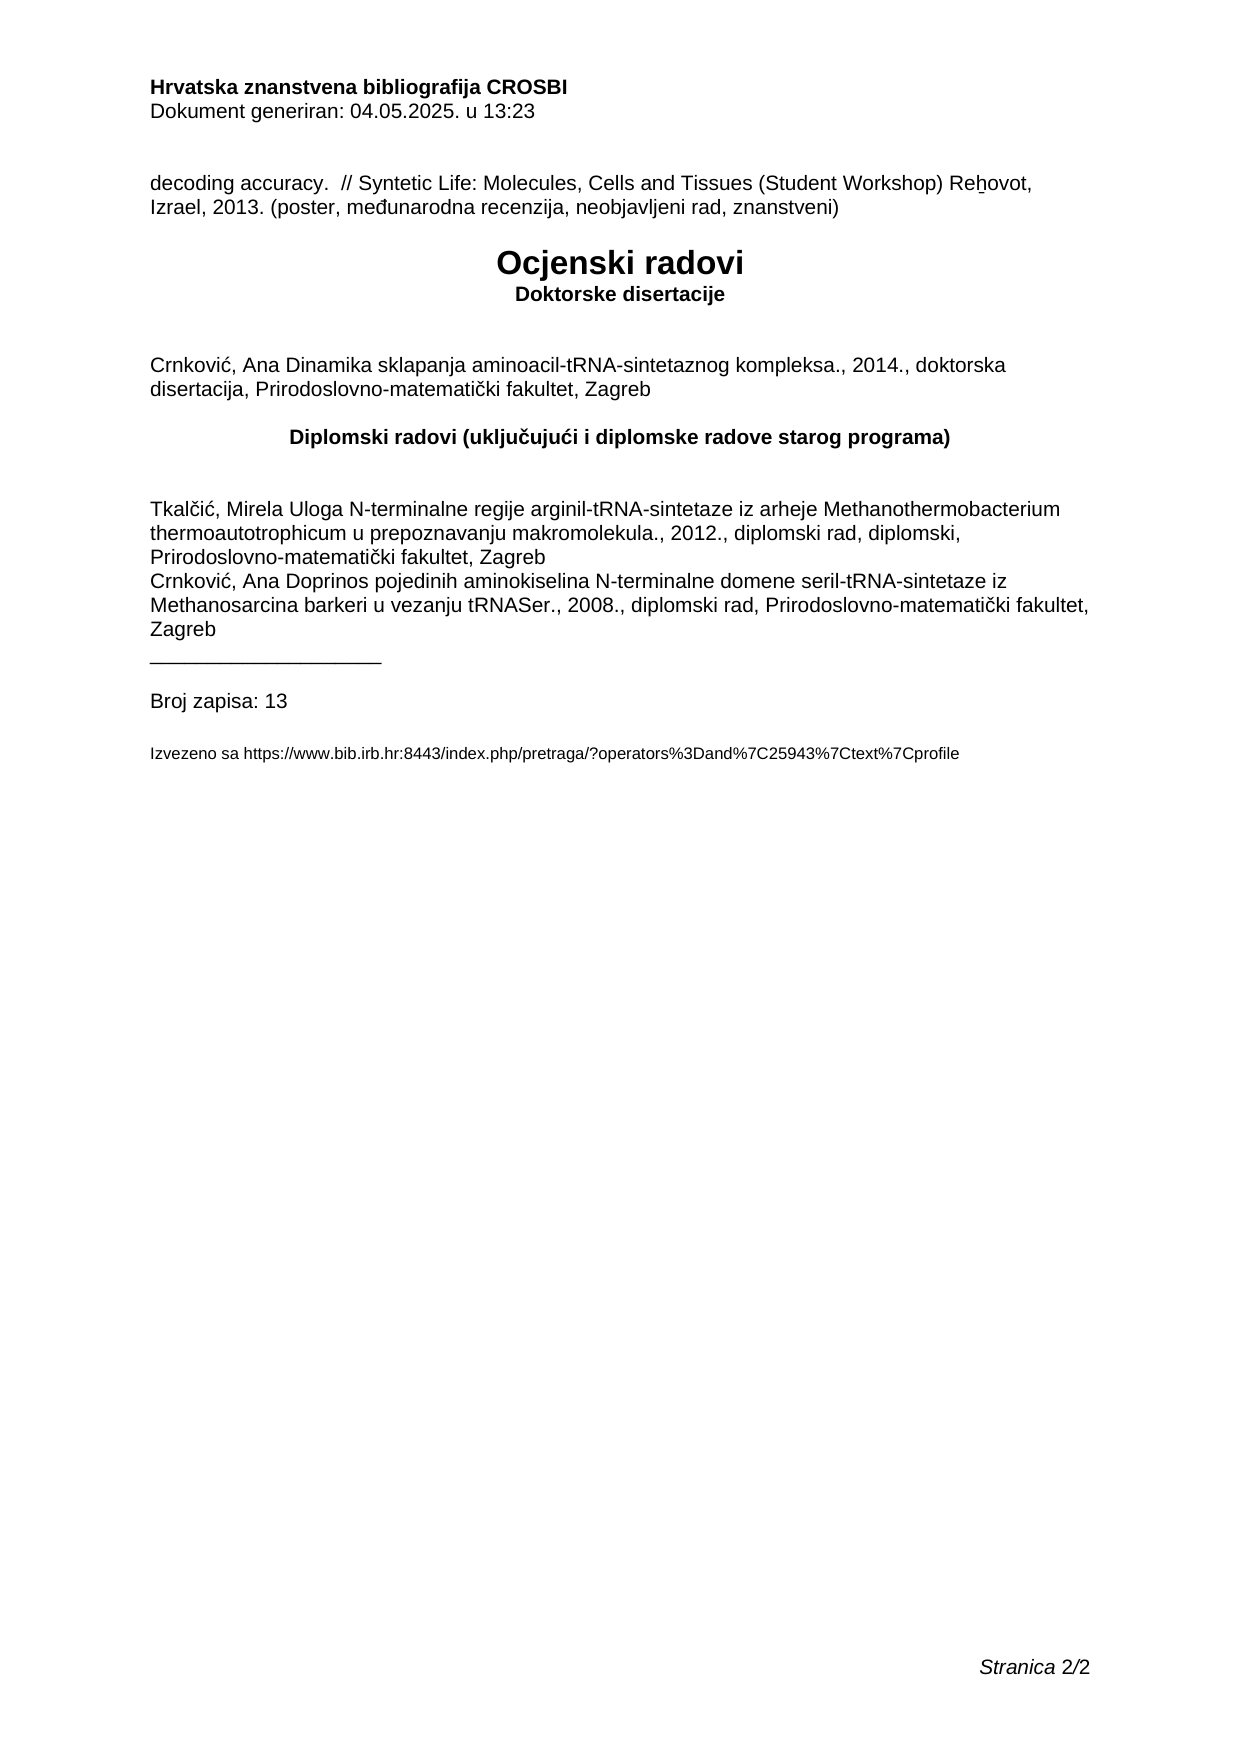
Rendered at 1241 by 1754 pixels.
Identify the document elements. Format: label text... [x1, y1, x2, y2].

text Crnković, Ana [150, 569, 1090, 641]
subtitle Diplomski radovi (uključujući i diplomske radove starog programa) [150, 425, 1090, 449]
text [150, 171, 1090, 219]
text Broj zapisa: 13 [150, 689, 1090, 713]
text Crnković, Ana [150, 353, 1090, 401]
subtitle Doktorske disertacije [150, 281, 1090, 305]
text ____________________ [150, 641, 1090, 665]
text Tkalčić, Mirela [150, 497, 1090, 569]
subtitle Ocjenski radovi [150, 243, 1090, 281]
text Izvezeno sa https://www.bib.irb.hr:8443/index.php/pretraga/?operators%3Dand%7C25943%7Ctext%7Cprofile [150, 744, 1090, 763]
